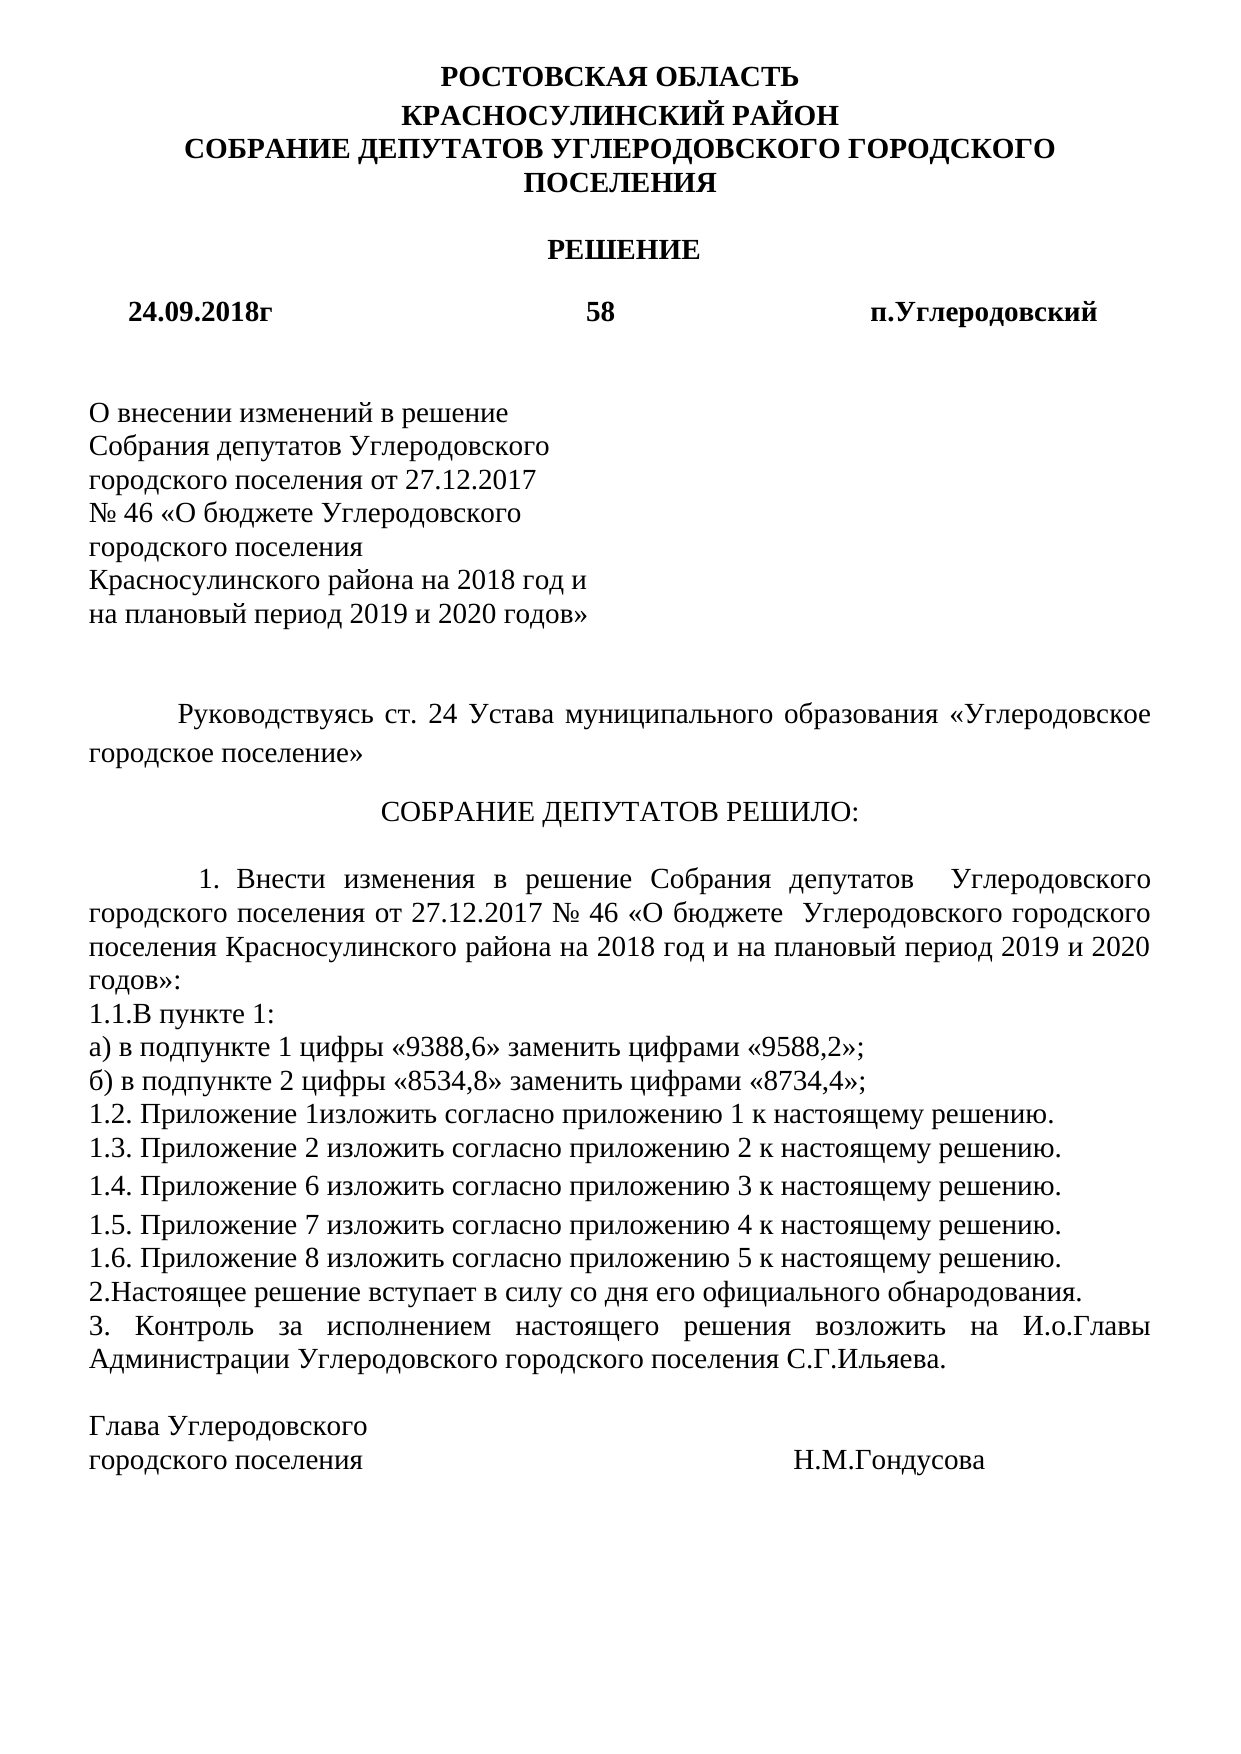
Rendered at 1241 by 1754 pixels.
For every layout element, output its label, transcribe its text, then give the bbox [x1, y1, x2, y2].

text Руководствуясь ст. 24 Устава муниципального образования «Углеродовское городское поселение» [89, 697, 1152, 769]
text 24.09.2018г 58 п.Углеродовский [89, 294, 1137, 328]
text б) в подпункте 2 цифры «8534,8» заменить цифрами «8734,4»; [89, 1063, 1152, 1096]
text 1.6. Приложение 8 изложить согласно приложению 5 к настоящему решению. [89, 1241, 1152, 1274]
text 1.5. Приложение 7 изложить согласно приложению 4 к настоящему решению. [89, 1207, 1152, 1241]
text РОСТОВСКАЯ ОБЛАСТЬ [89, 59, 1152, 93]
text РЕШЕНИЕ [89, 232, 1152, 265]
text 1.3. Приложение 2 изложить согласно приложению 2 к настоящему решению. [89, 1130, 1152, 1163]
text а) в подпункте 1 цифры «9388,6» заменить цифрами «9588,2»; [89, 1029, 1152, 1063]
text 2.Настоящее решение вступает в силу со дня его официального обнародования. [89, 1274, 1152, 1308]
text КРАСНОСУЛИНСКИЙ РАЙОН [89, 98, 1152, 131]
text СОБРАНИЕ ДЕПУТАТОВ РЕШИЛО: [89, 794, 1152, 828]
text 3. Контроль за исполнением настоящего решения возложить на И.о.Главы Администрации Углеродовского городского поселения С.Г.Ильяева. [89, 1308, 1152, 1375]
list Внести изменения в решение Собрания депутатов Углеродовского городского поселения от 27.12.2017 № 46 «О бюджете Углеродовского городского поселения Красносулинского района на 2018 год и на плановый период 2019 и 2020 годов»: [89, 862, 1152, 996]
text О внесении изменений в решение Собрания депутатов Углеродовского городского поселения от 27.12.2017 № 46 «О бюджете Углеродовского городского поселения Красносулинского района на 2018 год и на плановый период 2019 и 2020 годов» [89, 395, 591, 629]
text Глава Углеродовского [89, 1408, 1152, 1442]
text 1.2. Приложение 1изложить согласно приложению 1 к настоящему решению. [89, 1096, 1152, 1130]
text городского поселения Н.М.Гондусова [89, 1442, 1152, 1475]
text 1.1.В пункте 1: [89, 996, 1152, 1029]
text СОБРАНИЕ ДЕПУТАТОВ УГЛЕРОДОВСКОГО ГОРОДСКОГО ПОСЕЛЕНИЯ [89, 131, 1152, 198]
text 1.4. Приложение 6 изложить согласно приложению 3 к настоящему решению. [89, 1168, 1152, 1202]
